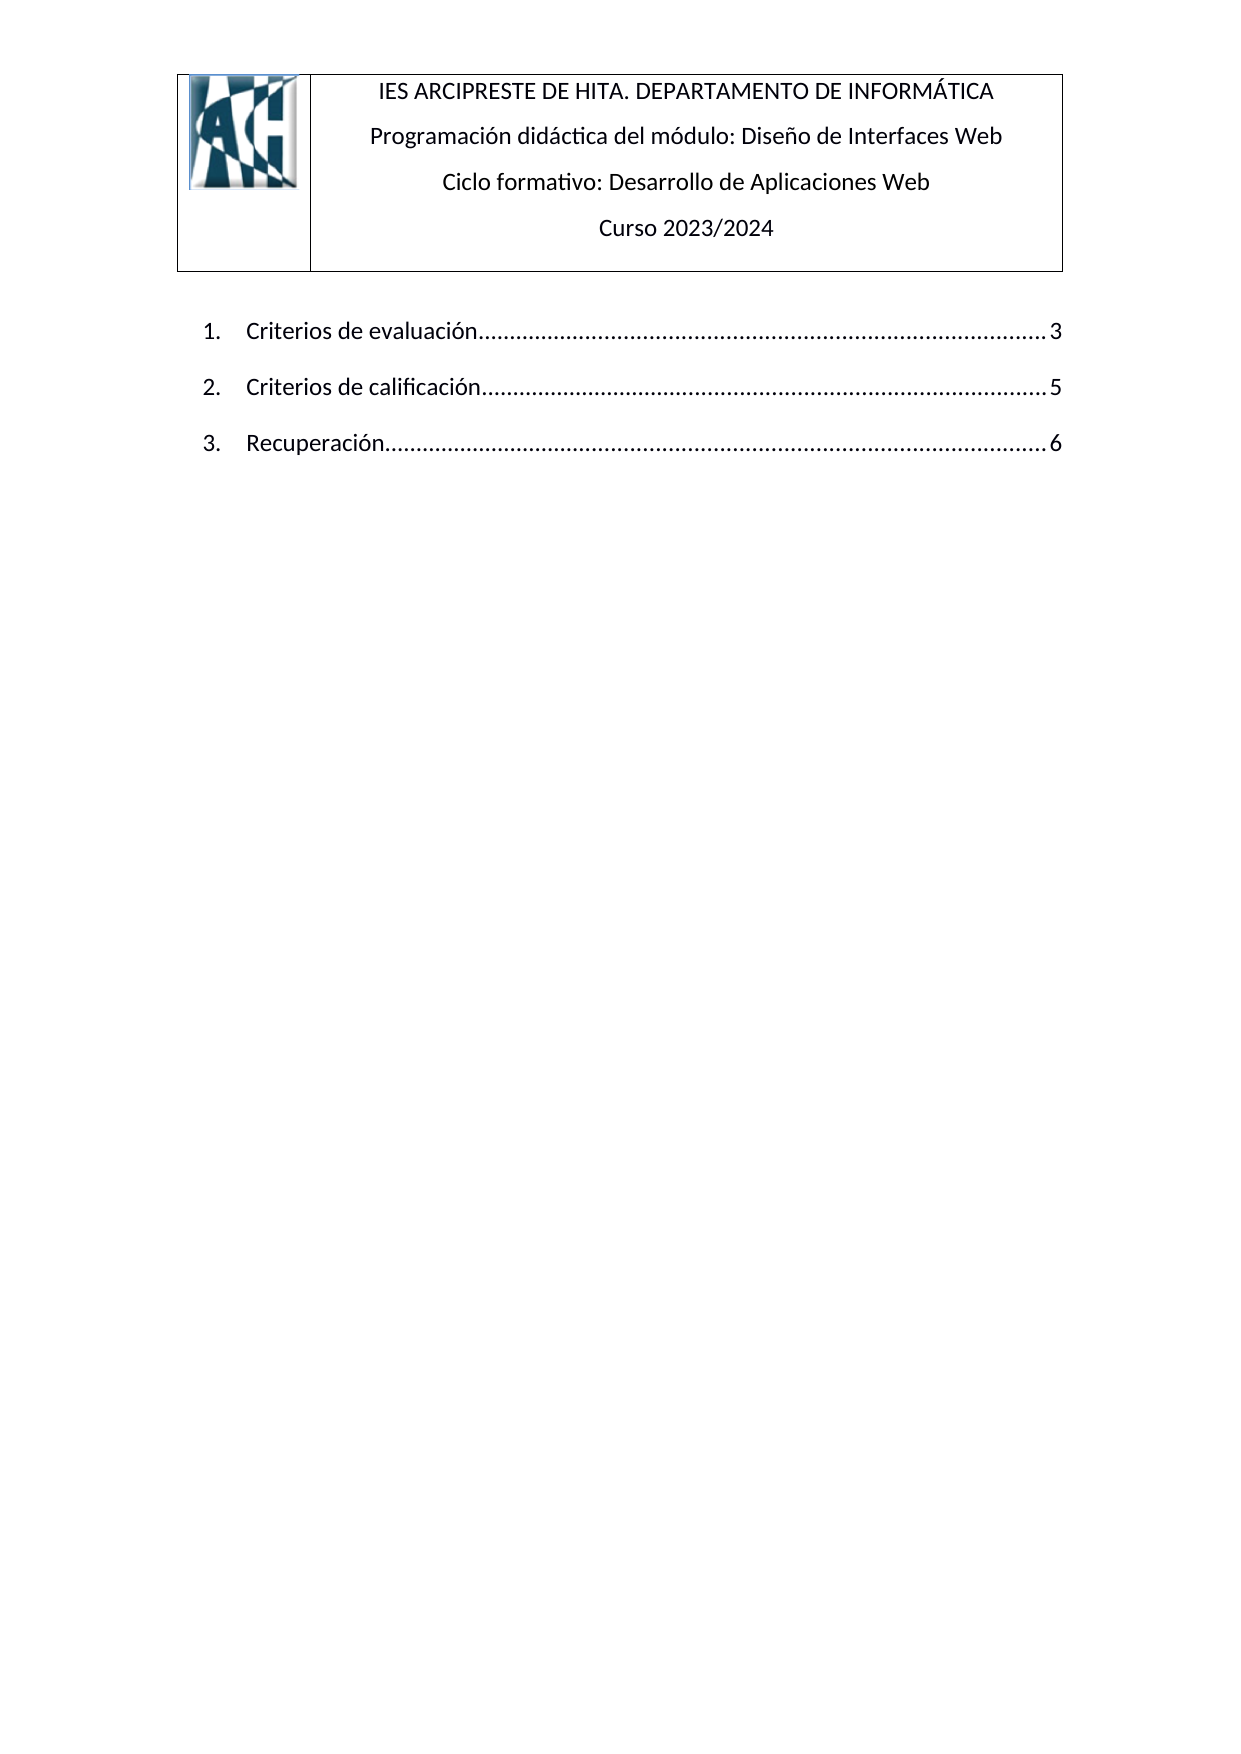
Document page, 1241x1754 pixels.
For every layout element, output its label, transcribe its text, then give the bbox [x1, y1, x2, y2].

text 3. Recuperación 6 [202, 427, 1063, 458]
picture [187, 74, 300, 190]
text 1. Criterios de evaluación 3 [202, 315, 1063, 346]
text 2. Criterios de calificación 5 [202, 371, 1063, 402]
